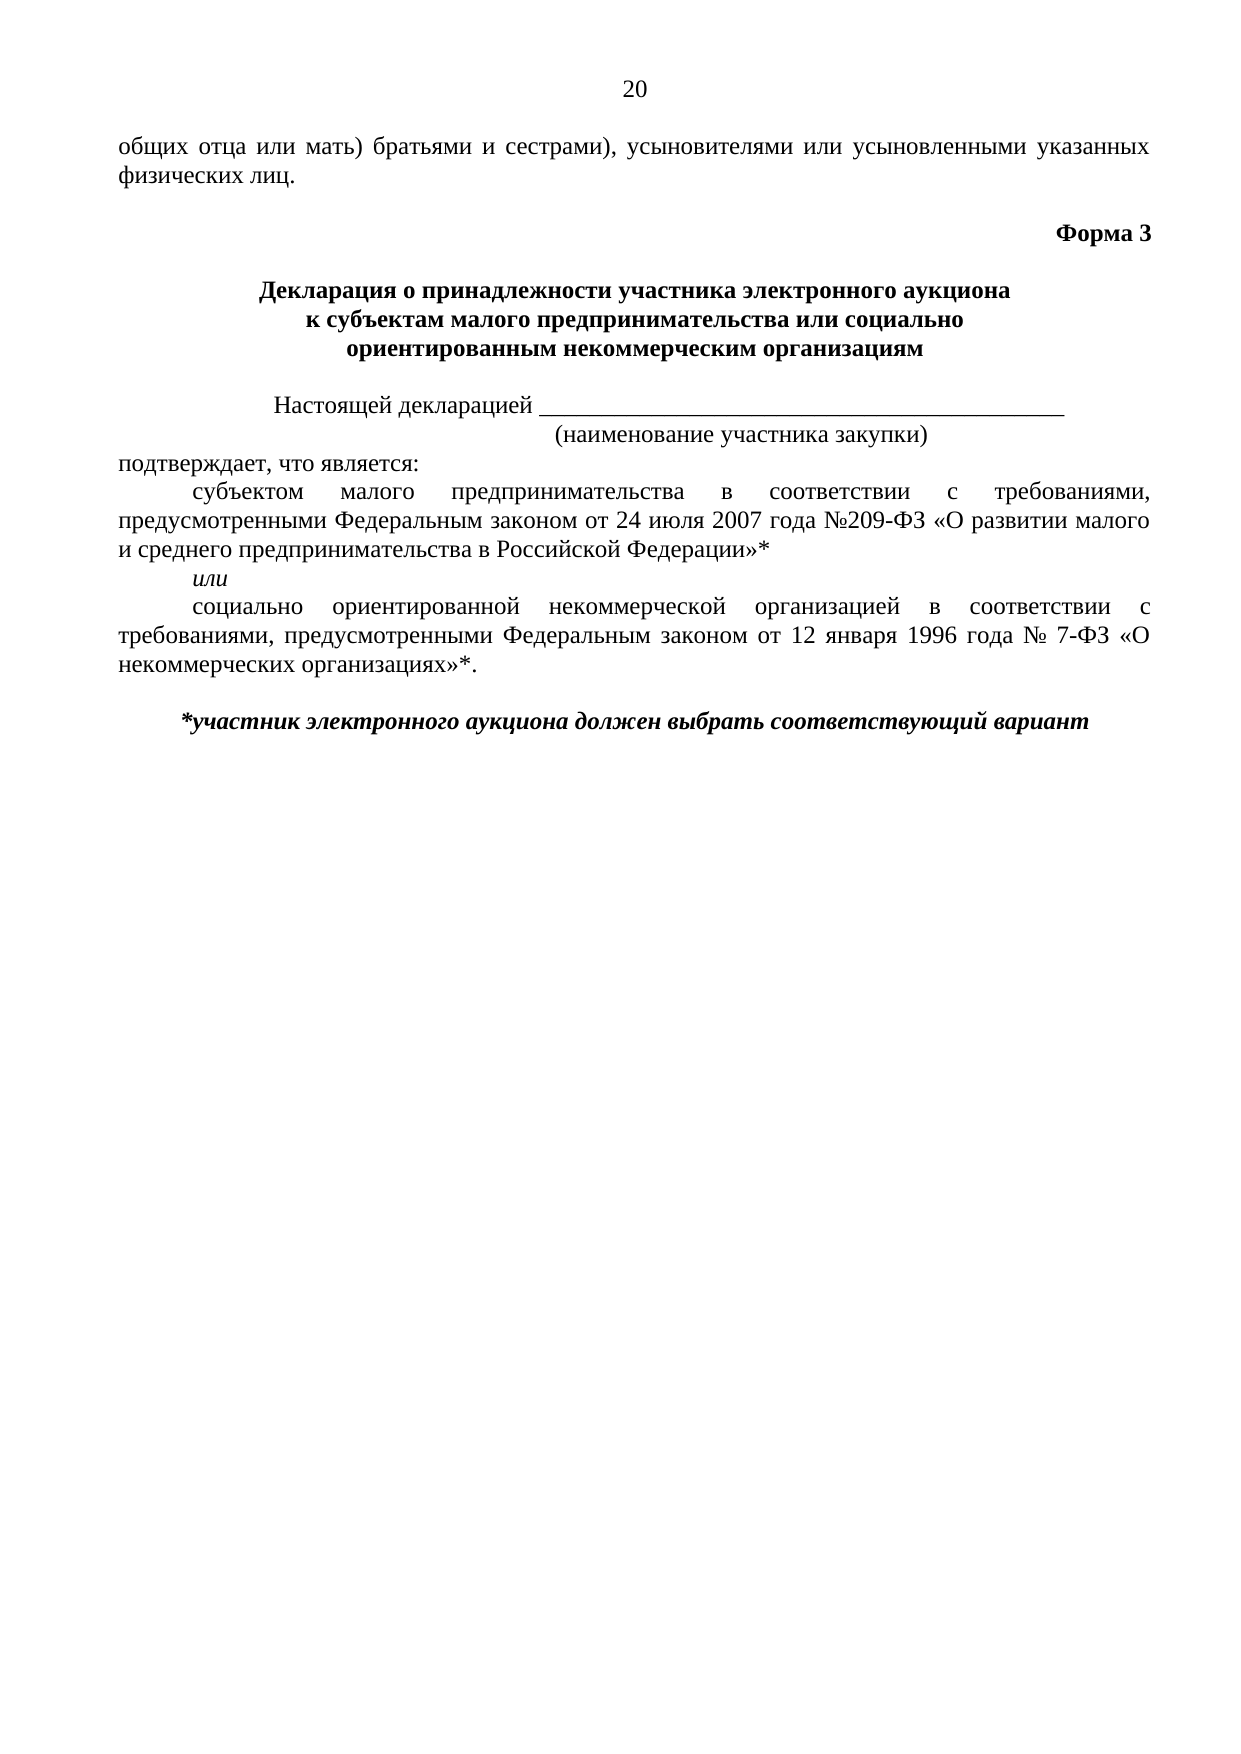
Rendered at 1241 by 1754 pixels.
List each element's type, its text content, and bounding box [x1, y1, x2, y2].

text подтверждает, что является: [118, 448, 1152, 476]
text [118, 131, 1152, 189]
text Декларация о принадлежности участника электронного аукциона [118, 275, 1152, 304]
text Настоящей декларацией __________________________________________ (наименование участника закупки) [118, 390, 1152, 448]
text ориентированным некоммерческим организациям [118, 333, 1152, 361]
text Форма 3 [118, 218, 1152, 246]
text к субъектам малого предпринимательства или социально [118, 304, 1152, 333]
text *участник электронного аукциона должен выбрать соответствующий вариант [118, 706, 1152, 735]
text субъектом малого предпринимательства в соответствии с требованиями, предусмотренными Федеральным законом от 24 июля 2007 года №209-ФЗ «О развитии малого и среднего предпринимательства в Российской Федерации»* [118, 476, 1152, 563]
text или [118, 563, 1152, 591]
text социально ориентированной некоммерческой организацией в соответствии с требованиями, предусмотренными Федеральным законом от 12 января 1996 года № 7-ФЗ «О некоммерческих организациях»*. [118, 591, 1152, 678]
